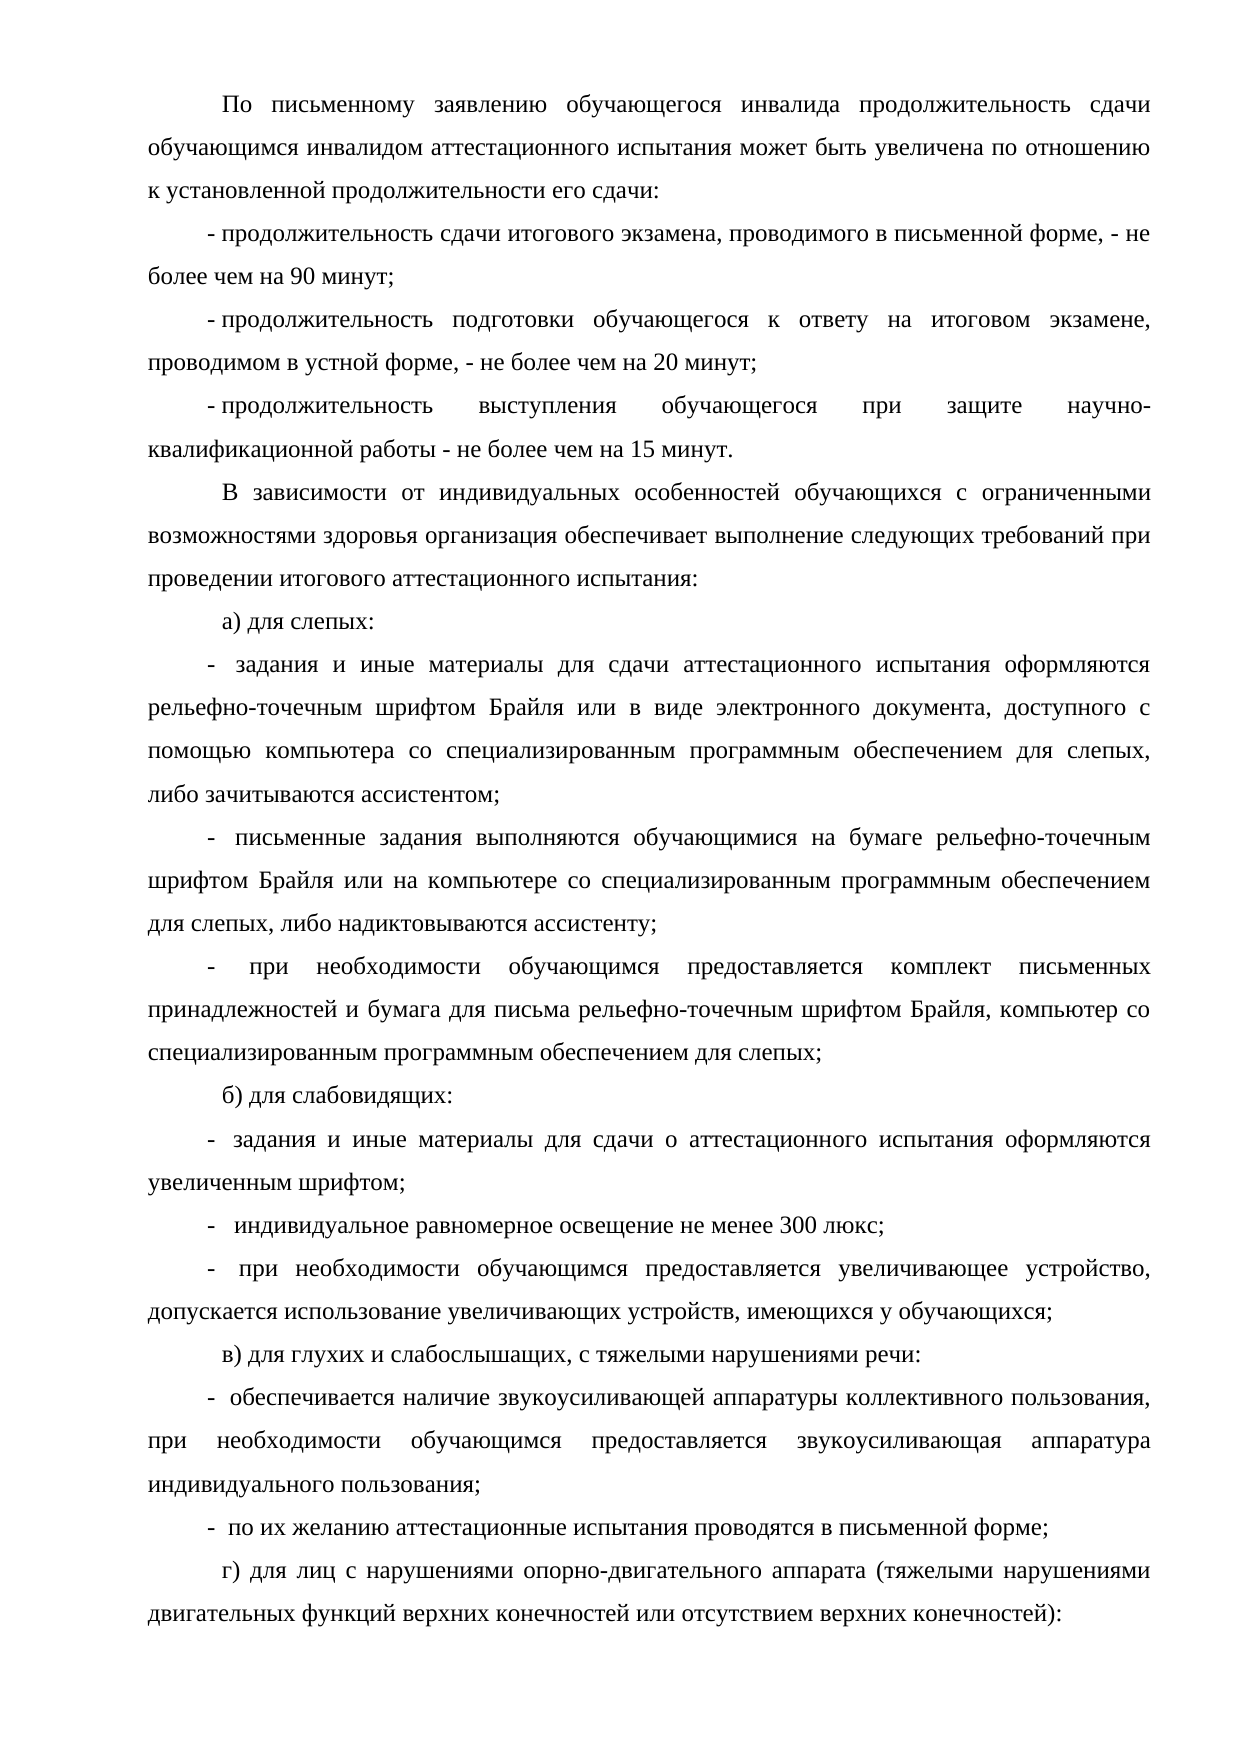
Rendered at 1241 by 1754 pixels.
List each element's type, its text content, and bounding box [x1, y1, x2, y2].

list продолжительность подготовки обучающегося к ответу на итоговом экзамене, проводимом в устной форме, - не более чем на 20 минут; [148, 304, 1152, 376]
list продолжительность сдачи итогового экзамена, проводимого в письменной форме, - не более чем на 90 минут; [148, 218, 1152, 290]
list по их желанию аттестационные испытания проводятся в письменной форме; [148, 1512, 1152, 1541]
list задания и иные материалы для сдачи о аттестационного испытания оформляются увеличенным шрифтом; [148, 1124, 1152, 1196]
list письменные задания выполняются обучающимися на бумаге рельефно-точечным шрифтом Брайля или на компьютере со специализированным программным обеспечением для слепых, либо надиктовываются ассистенту; [148, 822, 1152, 937]
list индивидуальное равномерное освещение не менее 300 люкс; [148, 1210, 1152, 1239]
list при необходимости обучающимся предоставляется увеличивающее устройство, допускается использование увеличивающих устройств, имеющихся у обучающихся; [148, 1253, 1152, 1325]
list задания и иные материалы для сдачи аттестационного испытания оформляются рельефно-точечным шрифтом Брайля или в виде электронного документа, доступного с помощью компьютера со специализированным программным обеспечением для слепых, либо зачитываются ассистентом; [148, 649, 1152, 807]
text В зависимости от индивидуальных особенностей обучающихся с ограниченными возможностями здоровья организация обеспечивает выполнение следующих требований при проведении итогового аттестационного испытания: [148, 477, 1152, 592]
list при необходимости обучающимся предоставляется комплект письменных принадлежностей и бумага для письма рельефно-точечным шрифтом Брайля, компьютер со специализированным программным обеспечением для слепых; [148, 951, 1152, 1066]
text По письменному заявлению обучающегося инвалида продолжительность сдачи обучающимся инвалидом аттестационного испытания может быть увеличена по отношению к установленной продолжительности его сдачи: [148, 89, 1152, 204]
text а) для слепых: [148, 606, 1152, 635]
list обеспечивается наличие звукоусиливающей аппаратуры коллективного пользования, при необходимости обучающимся предоставляется звукоусиливающая аппаратура индивидуального пользования; [148, 1382, 1152, 1497]
text б) для слабовидящих: [148, 1081, 1152, 1109]
text г) для лиц с нарушениями опорно-двигательного аппарата (тяжелыми нарушениями двигательных функций верхних конечностей или отсутствием верхних конечностей): [148, 1555, 1152, 1627]
list продолжительность выступления обучающегося при защите научно-квалификационной работы - не более чем на 15 минут. [148, 391, 1152, 462]
text в) для глухих и слабослышащих, с тяжелыми нарушениями речи: [148, 1339, 1152, 1368]
